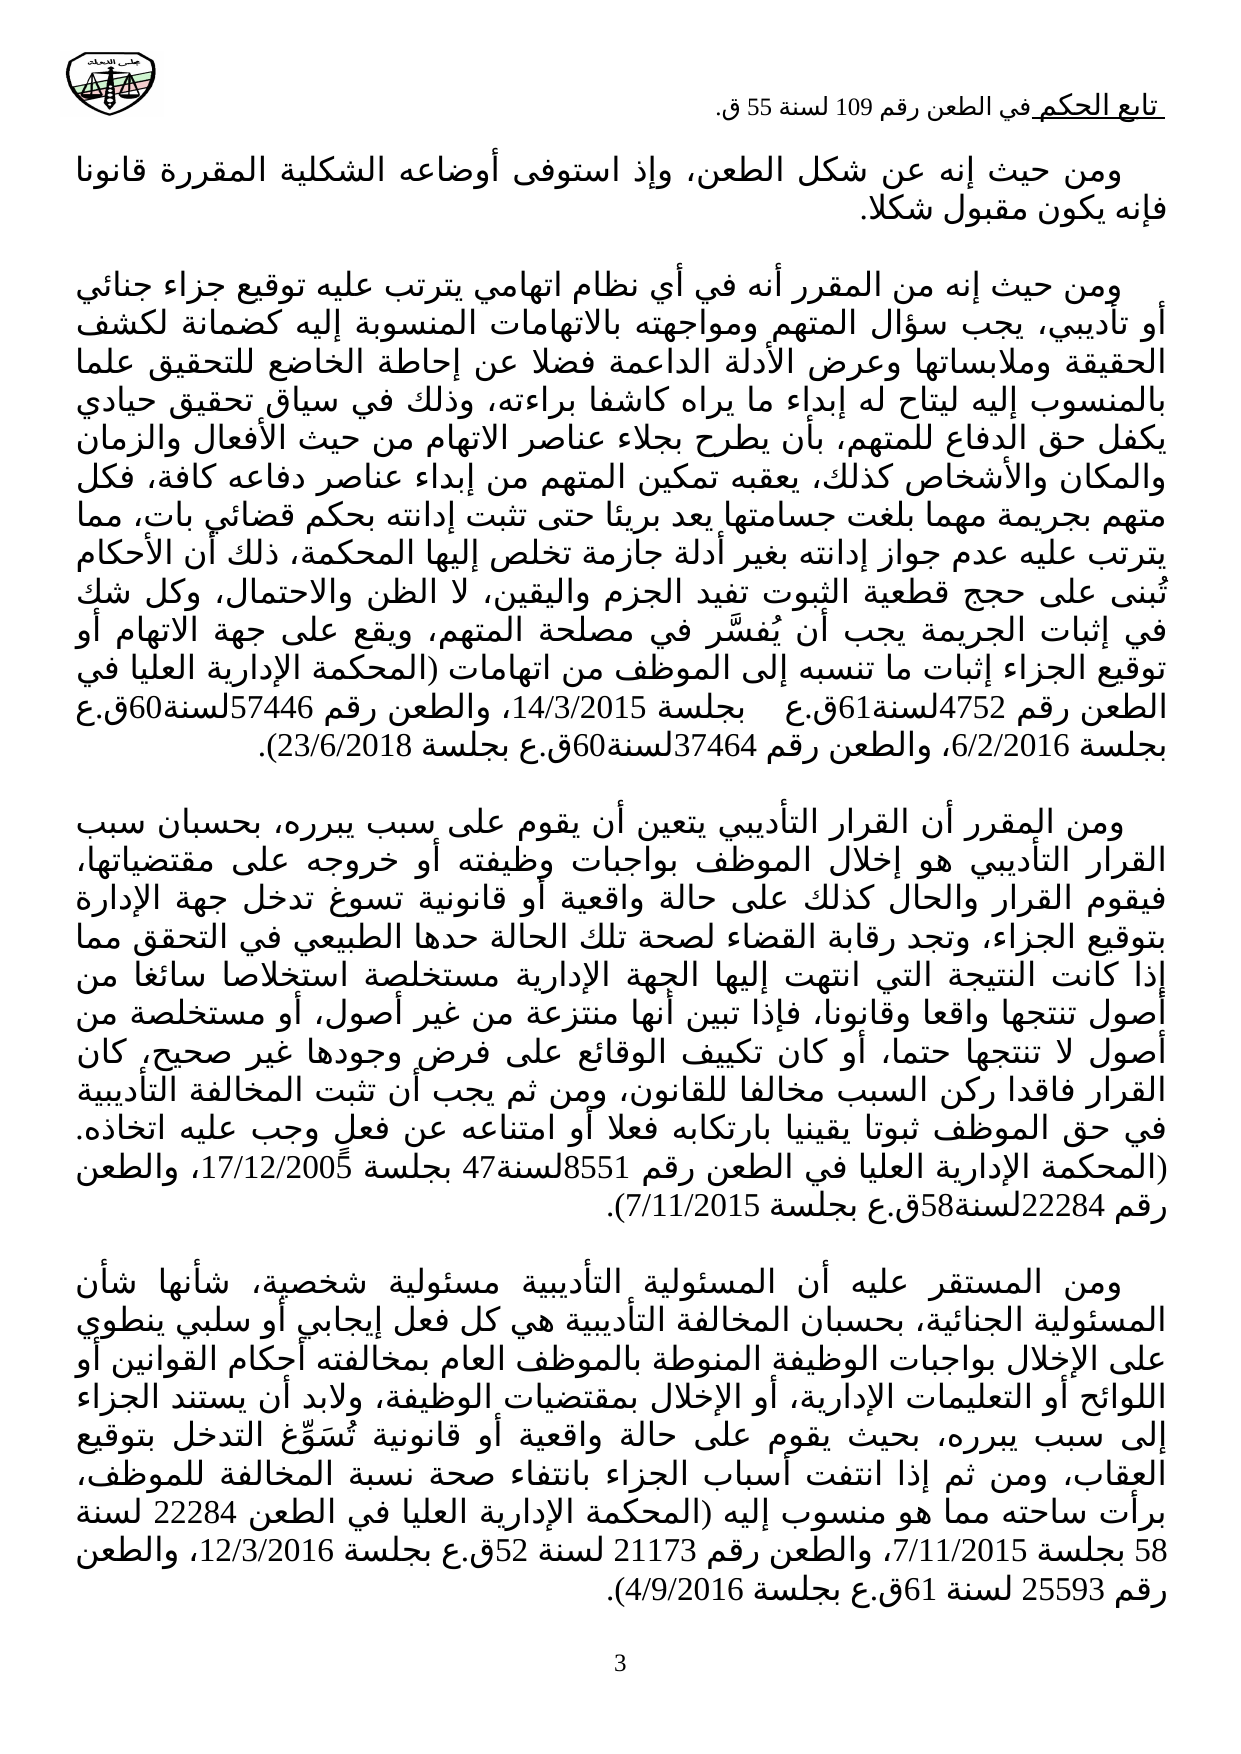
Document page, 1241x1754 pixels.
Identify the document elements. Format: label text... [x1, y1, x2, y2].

text ومن حيث إنه عن شكل الطعن، وإذ استوفى أوضاعه الشكلية المقررة قانونا فإنه يكون مقبول شكلا. [75, 150, 1168, 227]
text ومن المستقر عليه أن المسئولية التأديبية مسئولية شخصية، شأنها شأن المسئولية الجنائية، بحسبان المخالفة التأديبية هي كل فعل إيجابي أو سلبي ينطوي على الإخلال بواجبات الوظيفة المنوطة بالموظف العام بمخالفته أحكام القوانين أو اللوائح أو التعليمات الإدارية، أو الإخلال بمقتضيات الوظيفة، ولابد أن يستند الجزاء إلى سبب يبرره، بحيث يقوم على حالة واقعية أو قانونية تُسَوِّغ التدخل بتوقيع العقاب، ومن ثم إذا انتفت أسباب الجزاء بانتفاء صحة نسبة المخالفة للموظف، برأت ساحته مما هو منسوب إليه (المحكمة الإدارية العليا في الطعن 22284 لسنة 58 بجلسة 7/11/2015، والطعن رقم 21173 لسنة 52ق.ع بجلسة 12/3/2016، والطعن رقم 25593 لسنة 61ق.ع بجلسة 4/9/2016). [75, 1262, 1168, 1607]
picture [59, 51, 164, 117]
text ومن المقرر أن القرار التأديبي يتعين أن يقوم على سبب يبرره، بحسبان سبب القرار التأديبي هو إخلال الموظف بواجبات وظيفته أو خروجه على مقتضياتها، فيقوم القرار والحال كذلك على حالة واقعية أو قانونية تسوغ تدخل جهة الإدارة بتوقيع الجزاء، وتجد رقابة القضاء لصحة تلك الحالة حدها الطبيعي في التحقق مما إذا كانت النتيجة التي انتهت إليها الجهة الإدارية مستخلصة استخلاصا سائغا من أصول تنتجها واقعا وقانونا، فإذا تبين أنها منتزعة من غير أصول، أو مستخلصة من أصول لا تنتجها حتما، أو كان تكييف الوقائع على فرض وجودها غير صحيح، كان القرار فاقدا ركن السبب مخالفا للقانون، ومن ثم يجب أن تثبت المخالفة التأديبية في حق الموظف ثبوتا يقينيا بارتكابه فعلا أو امتناعه عن فعلٍ وجب عليه اتخاذه. (المحكمة الإدارية العليا في الطعن رقم 8551لسنة47 بجلسة 17/12/2005، والطعن رقم 22284لسنة58ق.ع بجلسة 7/11/2015). [75, 802, 1168, 1224]
text ومن حيث إنه من المقرر أنه في أي نظام اتهامي يترتب عليه توقيع جزاء جنائي أو تأديبي، يجب سؤال المتهم ومواجهته بالاتهامات المنسوبة إليه كضمانة لكشف الحقيقة وملابساتها وعرض الأدلة الداعمة فضلا عن إحاطة الخاضع للتحقيق علما بالمنسوب إليه ليتاح له إبداء ما يراه كاشفا براءته، وذلك في سياق تحقيق حيادي يكفل حق الدفاع للمتهم، بأن يطرح بجلاء عناصر الاتهام من حيث الأفعال والزمان والمكان والأشخاص كذلك، يعقبه تمكين المتهم من إبداء عناصر دفاعه كافة، فكل متهم بجريمة مهما بلغت جسامتها يعد بريئا حتى تثبت إدانته بحكم قضائي بات، مما يترتب عليه عدم جواز إدانته بغير أدلة جازمة تخلص إليها المحكمة، ذلك أن الأحكام تُبنى على حجج قطعية الثبوت تفيد الجزم واليقين، لا الظن والاحتمال، وكل شك في إثبات الجريمة يجب أن يُفسَّر في مصلحة المتهم، ويقع على جهة الاتهام أو توقيع الجزاء إثبات ما تنسبه إلى الموظف من اتهامات (المحكمة الإدارية العليا في الطعن رقم 4752لسنة61ق.ع بجلسة 14/3/2015، والطعن رقم 57446لسنة60ق.ع بجلسة 6/2/2016، والطعن رقم 37464لسنة60ق.ع بجلسة 23/6/2018). [75, 265, 1168, 763]
